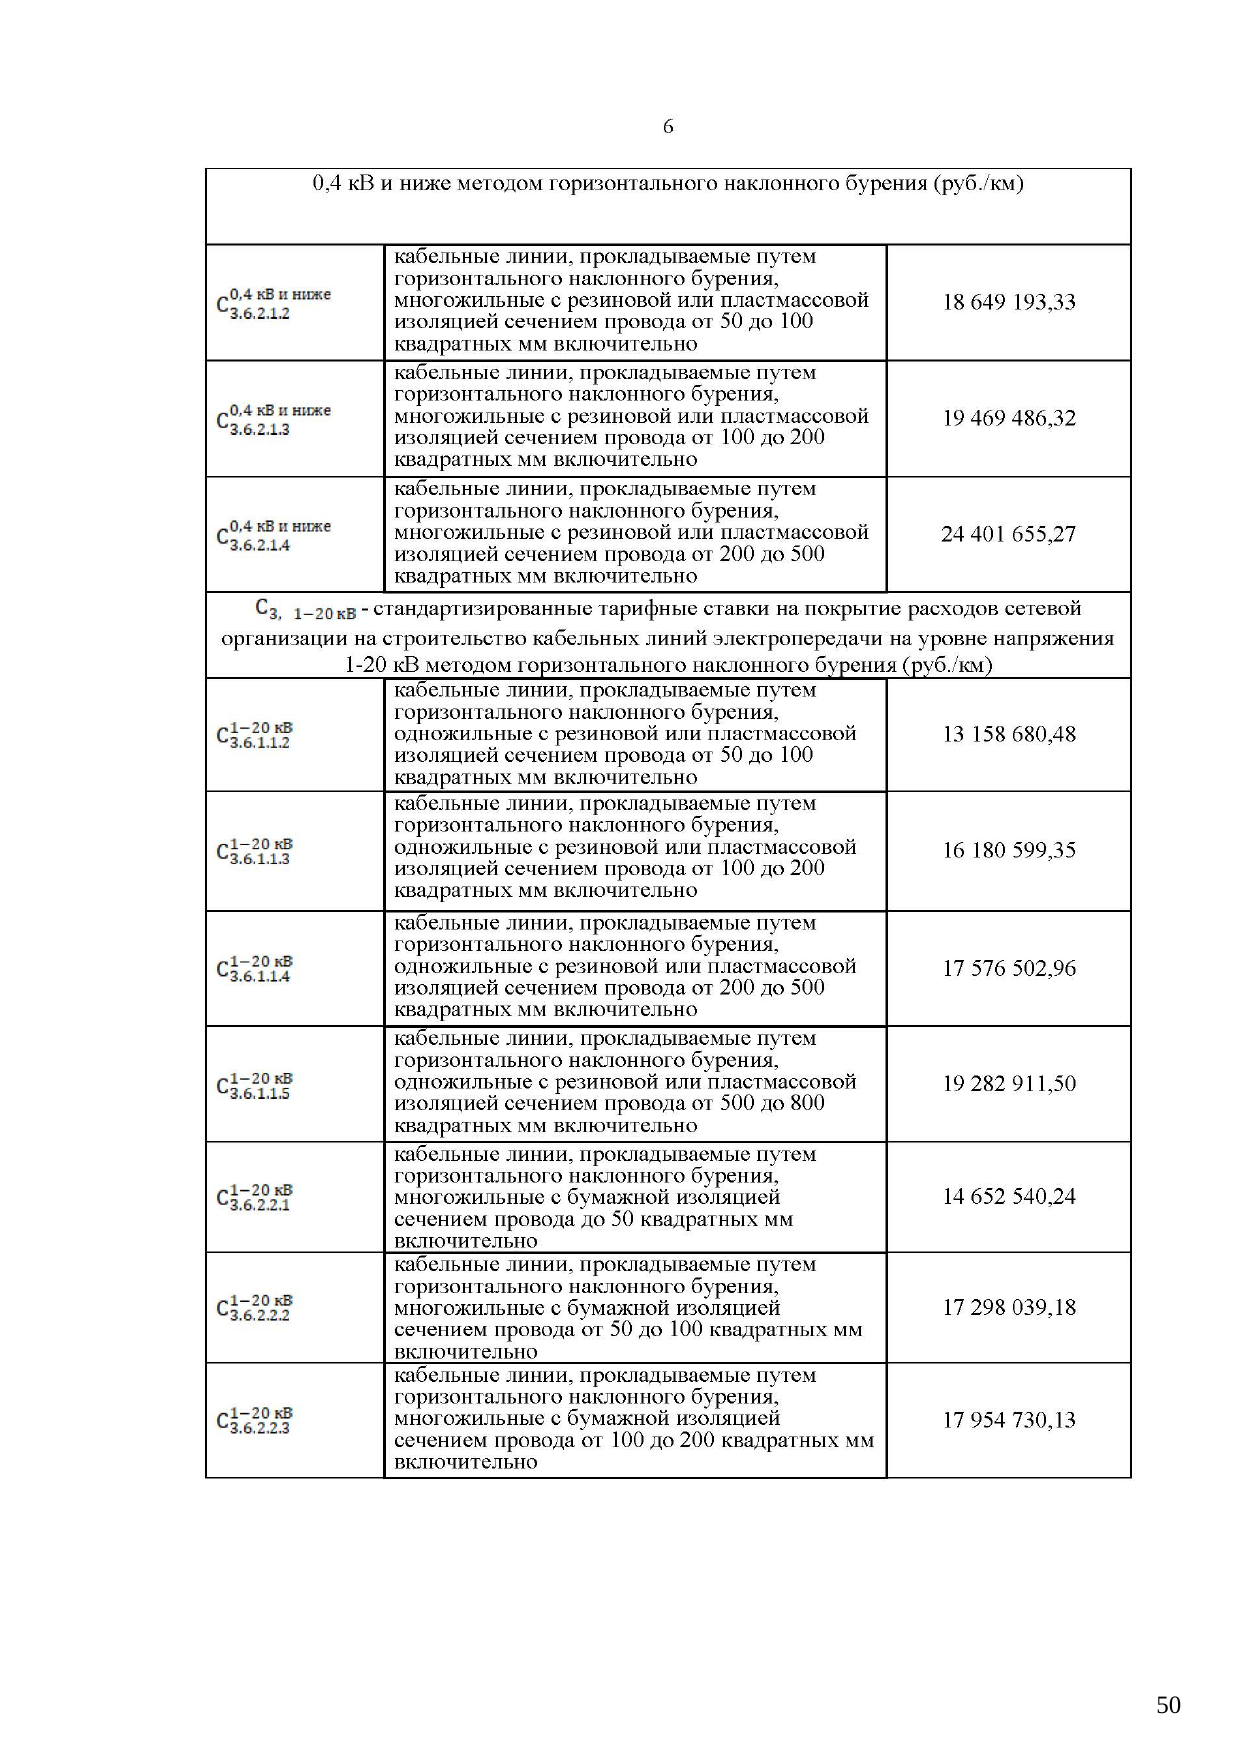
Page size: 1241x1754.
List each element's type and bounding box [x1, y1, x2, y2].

picture [103, 88, 1182, 1613]
